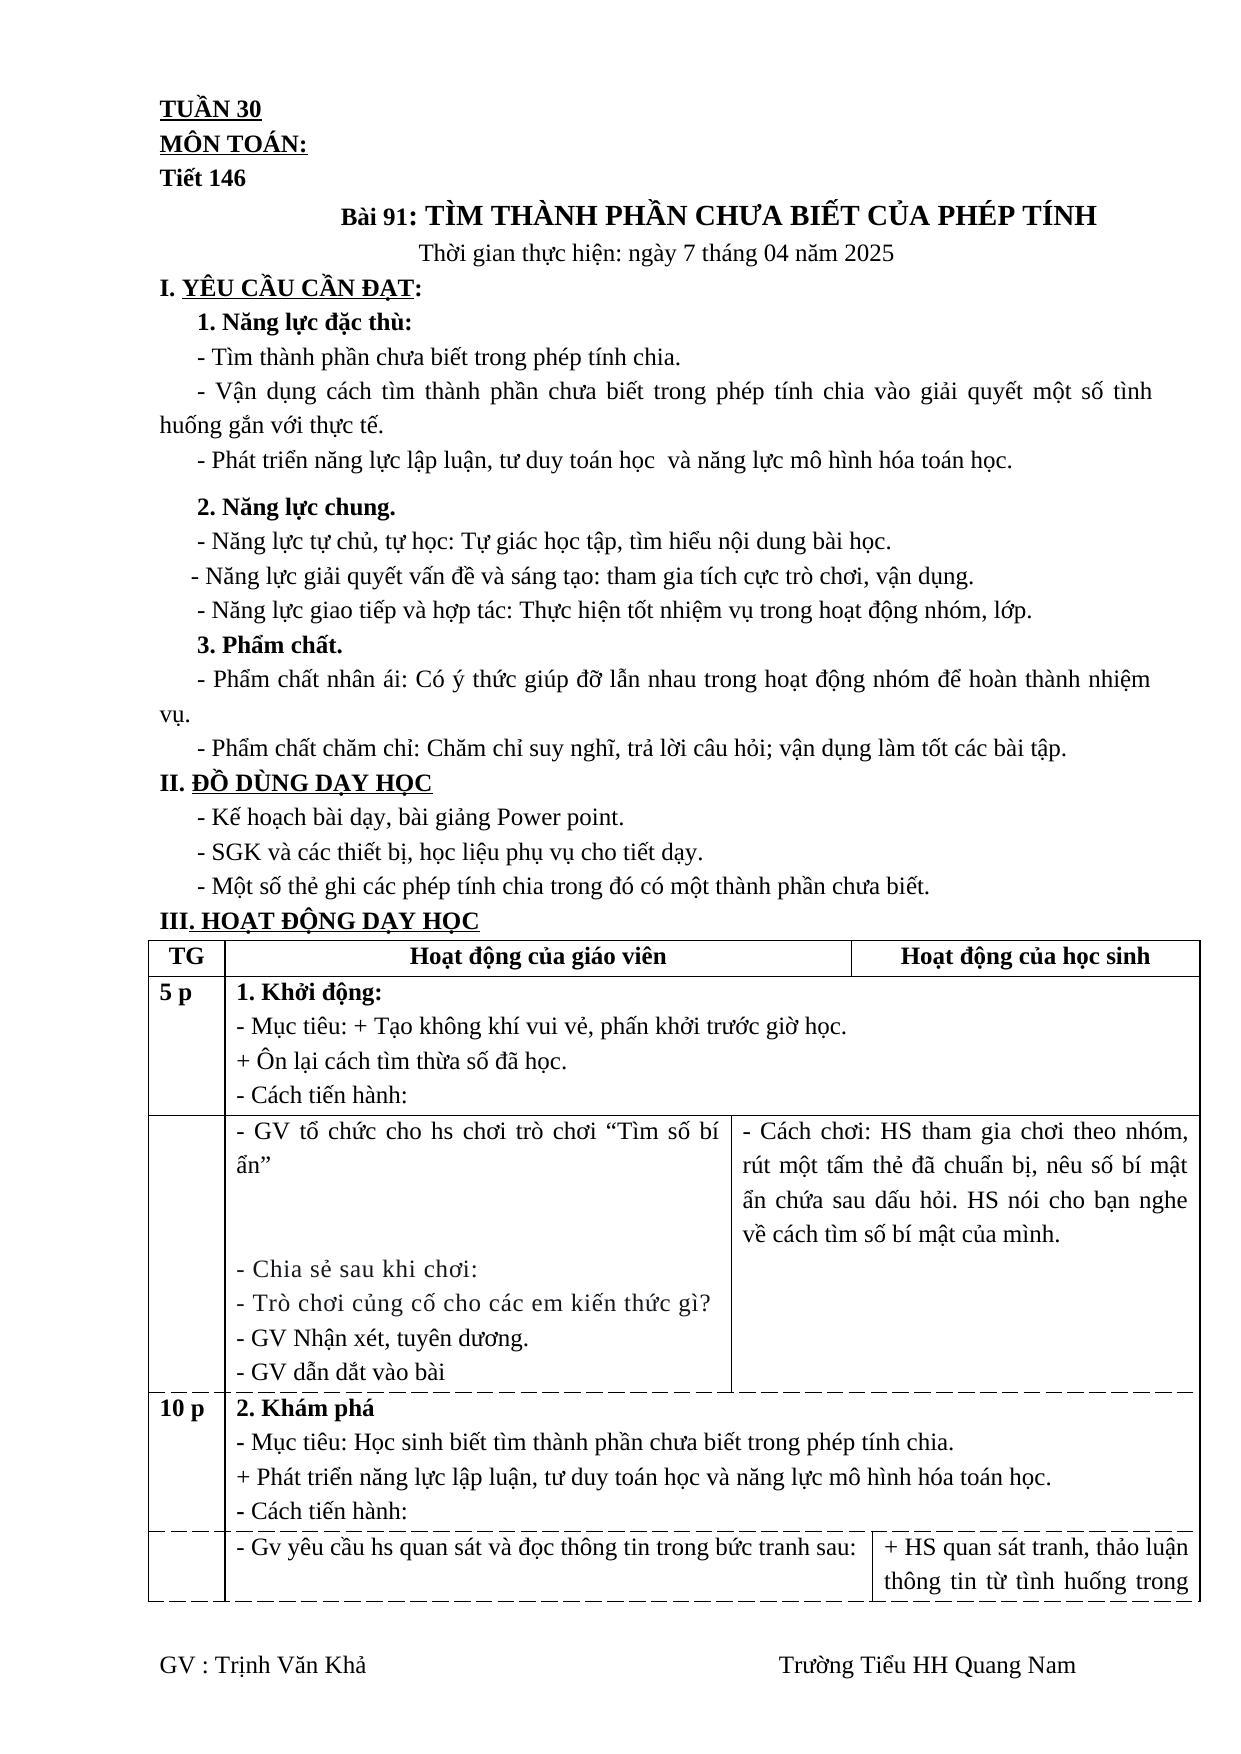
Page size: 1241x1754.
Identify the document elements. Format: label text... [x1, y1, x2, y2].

table_header Hoạt động của học sinh [852, 941, 1199, 976]
table_cell 15 p [149, 1531, 224, 1601]
text 3. Phẩm chất. [159, 630, 1153, 659]
text - Vận dụng cách tìm thành phần chưa biết trong phép tính chia vào giải quyết một số tình huống gắn với thực tế. [159, 376, 1153, 439]
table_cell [226, 1531, 872, 1601]
table_cell - GV tổ chức cho hs chơi trò chơi “Tìm số bí ẩn” - Chia sẻ sau khi chơi: - Trò chơi củng cố cho các em kiến thức gì? - GV Nhận xét, tuyên dương. - GV dẫn dắt vào bài [226, 1116, 731, 1392]
text - Tìm thành phần chưa biết trong phép tính chia. [159, 342, 1153, 370]
text 2. Năng lực chung. [159, 492, 1153, 521]
text I. YÊU CẦU CẦN ĐẠT: [159, 273, 1153, 301]
text - Phát triển năng lực lập luận, tư duy toán học và năng lực mô hình hóa toán học. [159, 445, 1153, 474]
text 1. Năng lực đặc thù: [159, 307, 1153, 336]
table_cell 5 p [149, 977, 224, 1115]
table_cell 1. Khởi động: - Mục tiêu: + Tạo không khí vui vẻ, phấn khởi trước giờ học. + Ôn lại cách tìm thừa số đã học. - Cách tiến hành: [226, 977, 1199, 1115]
table_cell [149, 1116, 224, 1392]
table_header TG [149, 941, 224, 976]
text - Phẩm chất chăm chỉ: Chăm chỉ suy nghĩ, trả lời câu hỏi; vận dụng làm tốt các bài tập. [159, 733, 1153, 762]
table_cell 10 p [149, 1392, 224, 1531]
table_cell 2. Khám phá - Mục tiêu: Học sinh biết tìm thành phần chưa biết trong phép tính chia. + Phát triển năng lực lập luận, tư duy toán học và năng lực mô hình hóa toán học. - Cách tiến hành: [226, 1392, 1199, 1531]
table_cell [873, 1531, 1199, 1601]
text Bài 91: TÌM THÀNH PHẦN CHƯA BIẾT CỦA PHÉP TÍNH [159, 198, 1153, 231]
text II. ĐỒ DÙNG DẠY HỌC [159, 768, 1153, 797]
text - Một số thẻ ghi các phép tính chia trong đó có một thành phần chưa biết. [159, 871, 1153, 900]
text MÔN TOÁN: [159, 129, 1153, 158]
text Tiết 146 [159, 163, 1153, 192]
table_cell - Cách chơi: HS tham gia chơi theo nhóm, rút một tấm thẻ đã chuẩn bị, nêu số bí mật ẩn chứa sau dấu hỏi. HS nói cho bạn nghe về cách tìm số bí mật của mình. [732, 1116, 1199, 1392]
text - Năng lực tự chủ, tự học: Tự giác học tập, tìm hiểu nội dung bài học. [159, 526, 1153, 555]
table_header Hoạt động của giáo viên [226, 941, 851, 976]
text Thời gian thực hiện: ngày 7 tháng 04 năm 2025 [159, 238, 1153, 267]
text - Phẩm chất nhân ái: Có ý thức giúp đỡ lẫn nhau trong hoạt động nhóm để hoàn thành nhiệm vụ. [159, 664, 1153, 728]
text - Năng lực giải quyết vấn đề và sáng tạo: tham gia tích cực trò chơi, vận dụng. [159, 561, 1153, 590]
text - SGK và các thiết bị, học liệu phụ vụ cho tiết dạy. [159, 837, 1153, 866]
text - Kế hoạch bài dạy, bài giảng Power point. [159, 802, 1153, 831]
text TUẦN 30 [159, 94, 1153, 123]
text - Năng lực giao tiếp và hợp tác: Thực hiện tốt nhiệm vụ trong hoạt động nhóm, lớp. [159, 595, 1153, 624]
text III. HOẠT ĐỘNG DẠY HỌC [159, 906, 1153, 934]
